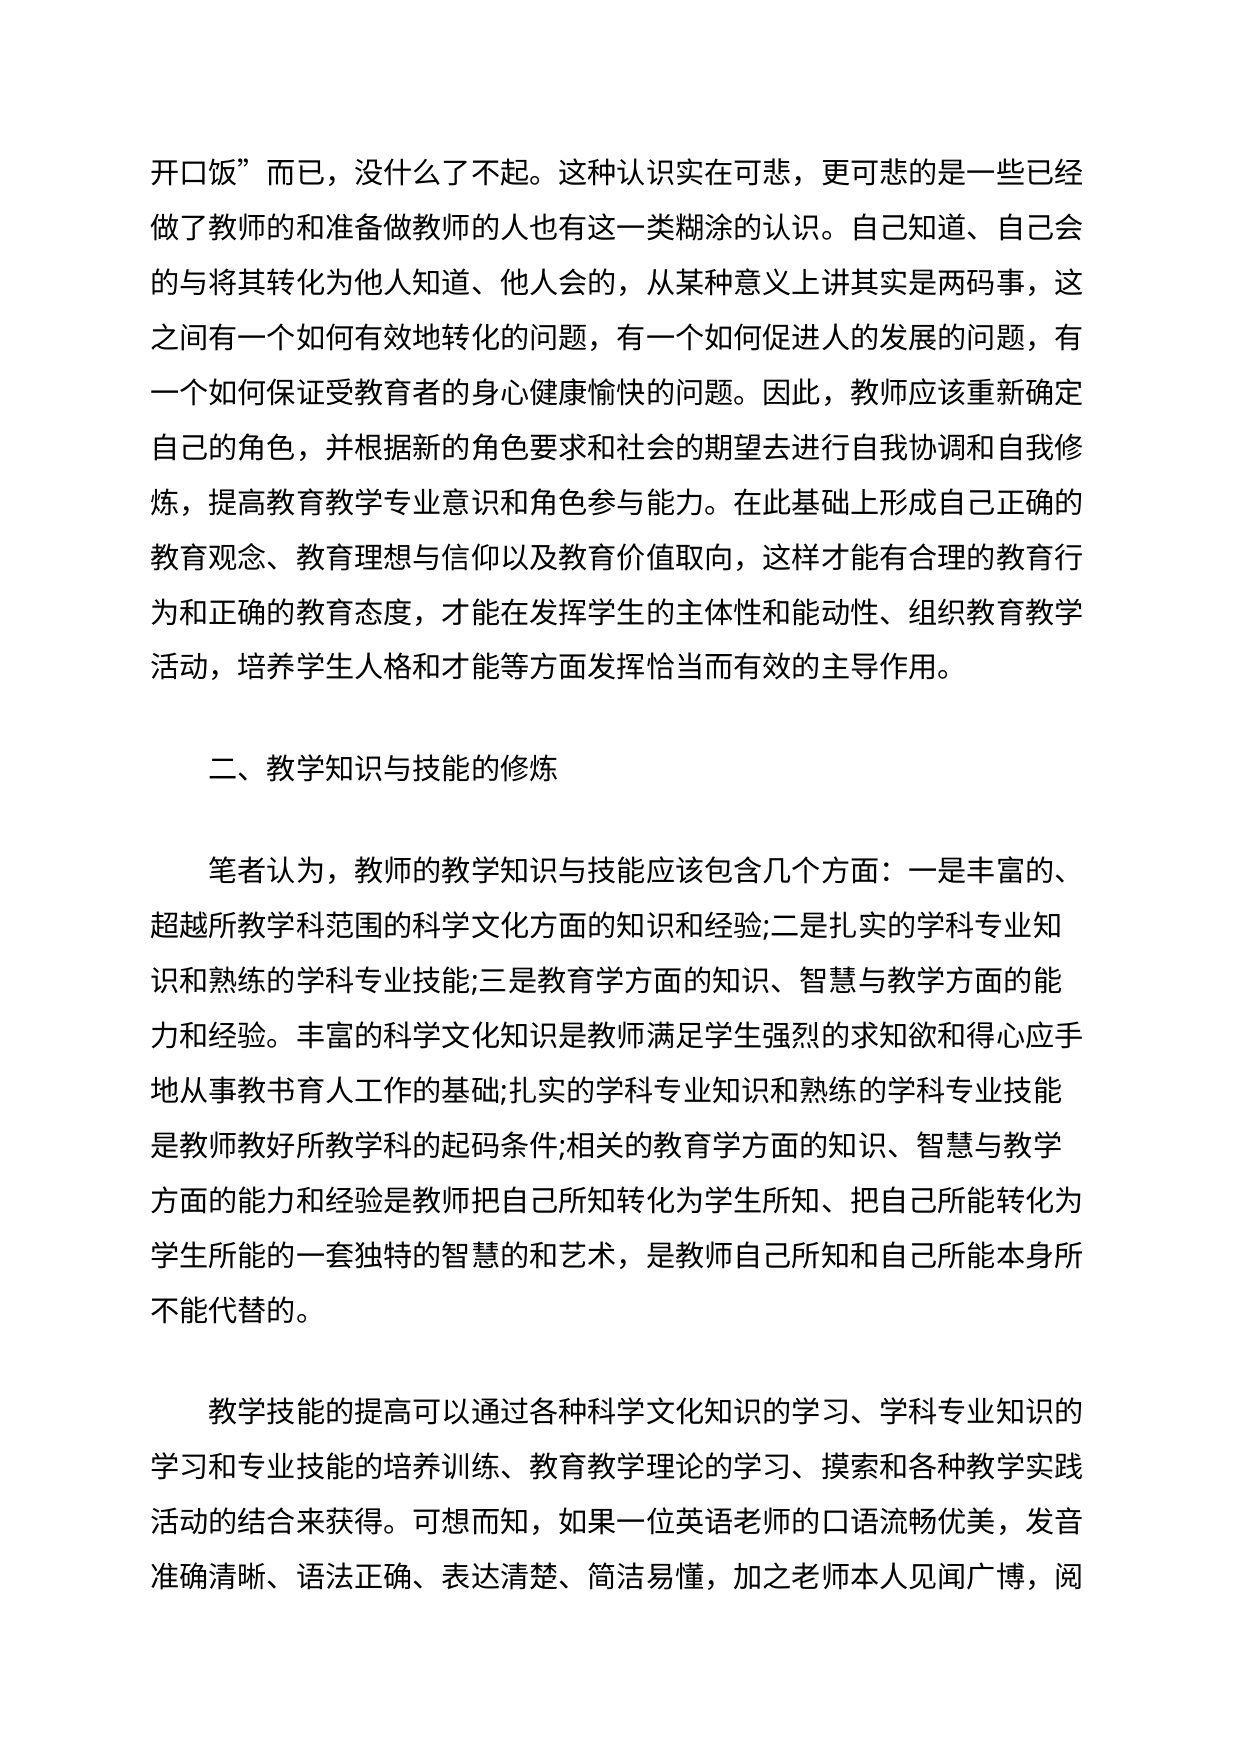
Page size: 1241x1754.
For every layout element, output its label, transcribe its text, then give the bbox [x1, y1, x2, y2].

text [150, 1389, 1090, 1596]
text 二、教学知识与技能的修炼 [150, 746, 1090, 788]
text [150, 150, 1090, 686]
text 笔者认为，教师的教学知识与技能应该包含几个方面：一是丰富的、超越所教学科范围的科学文化方面的知识和经验;二是扎实的学科专业知识和熟练的学科专业技能;三是教育学方面的知识、智慧与教学方面的能力和经验。丰富的科学文化知识是教师满足学生强烈的求知欲和得心应手地从事教书育人工作的基础;扎实的学科专业知识和熟练的学科专业技能是教师教好所教学科的起码条件;相关的教育学方面的知识、智慧与教学方面的能力和经验是教师把自己所知转化为学生所知、把自己所能转化为学生所能的一套独特的智慧的和艺术，是教师自己所知和自己所能本身所不能代替的。 [150, 848, 1090, 1329]
